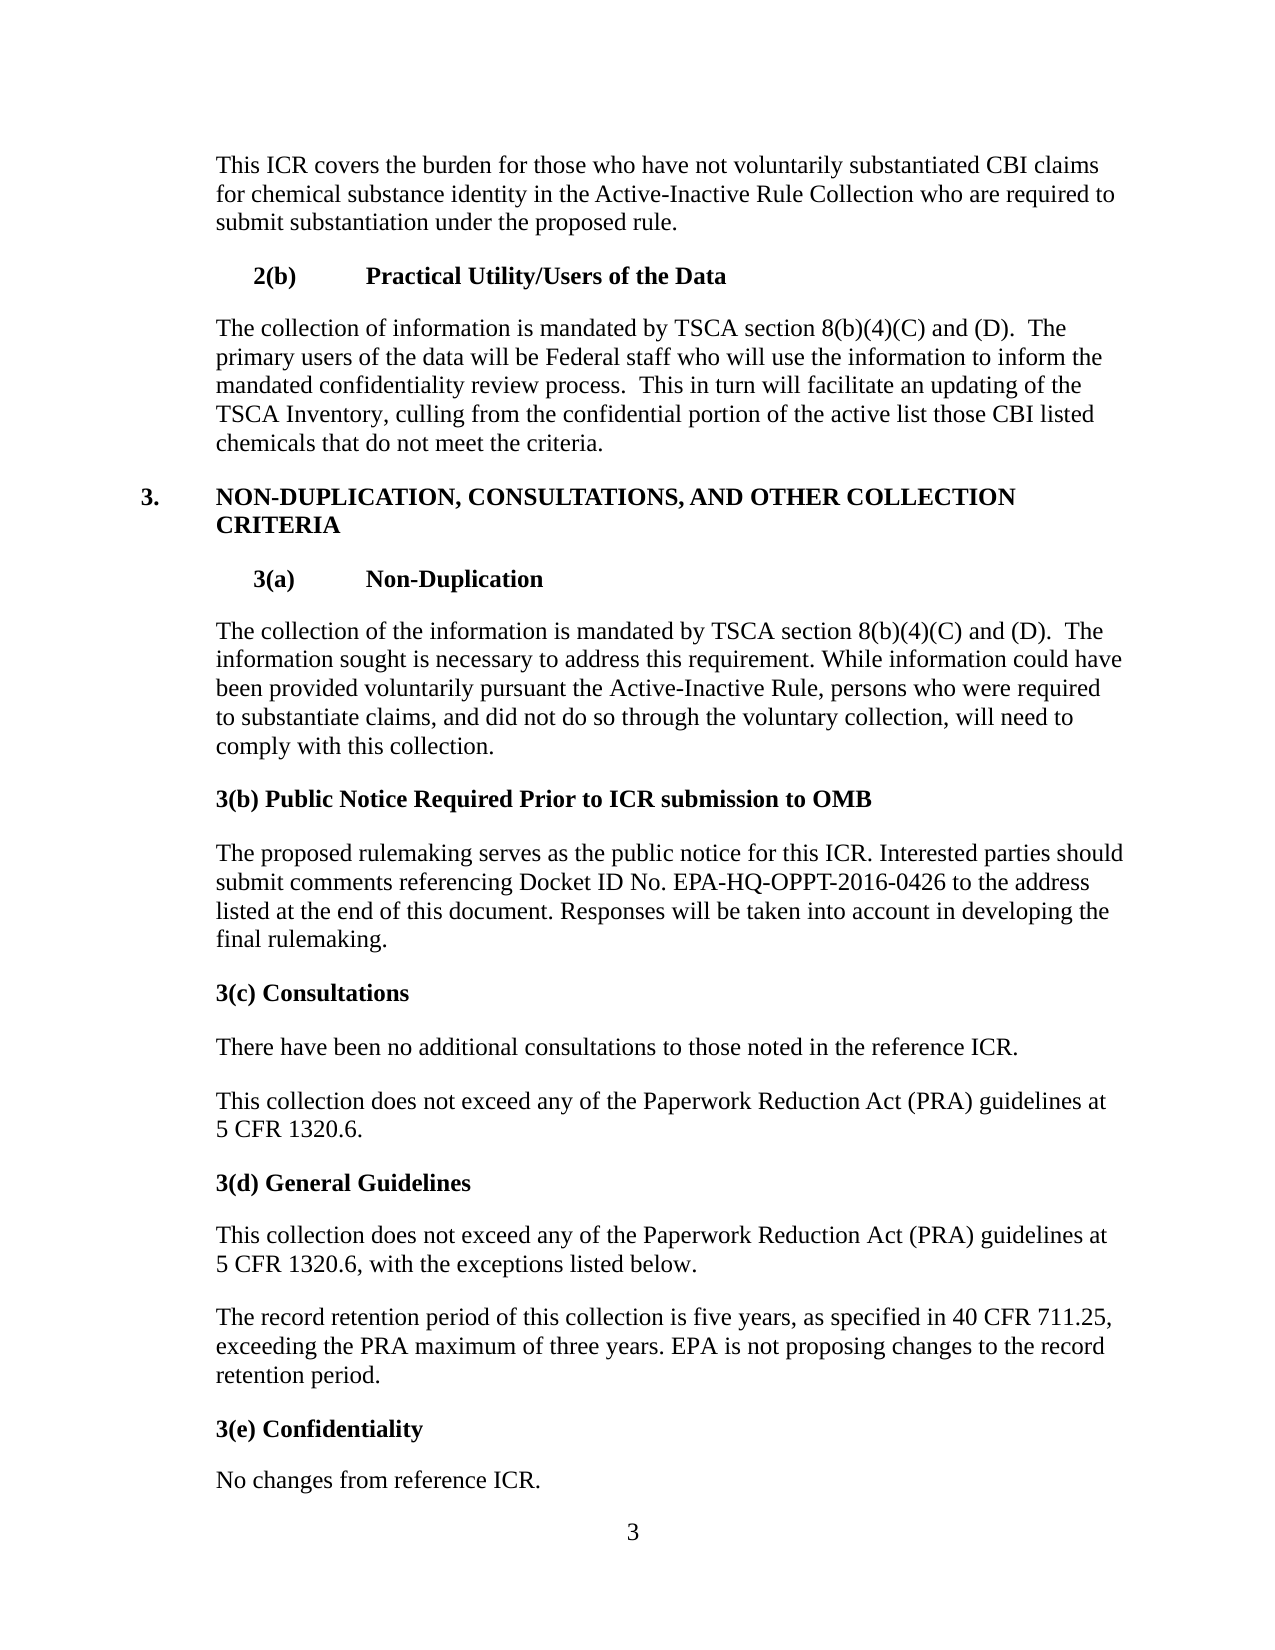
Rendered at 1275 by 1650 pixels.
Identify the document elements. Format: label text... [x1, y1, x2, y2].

text The collection of information is mandated by TSCA section 8(b)(4)(C) and (D). The primary users of the data will be Federal staff who will use the information to inform the mandated confidentiality review process. This in turn will facilitate an updating of the TSCA Inventory, culling from the confidential portion of the active list those CBI listed chemicals that do not meet the criteria. [216, 313, 1125, 457]
subtitle 3(d) General Guidelines [216, 1168, 1125, 1197]
subtitle 3(e) Confidentiality [216, 1414, 1125, 1442]
text No changes from reference ICR. [141, 1465, 1114, 1494]
subtitle There have been no additional consultations to those noted in the reference ICR. [216, 1032, 1125, 1061]
text The record retention period of this collection is five years, as specified in 40 CFR 711.25, exceeding the PRA maximum of three years. EPA is not proposing changes to the record retention period. [216, 1302, 1125, 1389]
text This collection does not exceed any of the Paperwork Reduction Act (PRA) guidelines at 5 CFR 1320.6, with the exceptions listed below. [216, 1220, 1125, 1277]
subtitle NON-DUPLICATION, CONSULTATIONS, AND OTHER COLLECTION CRITERIA [141, 482, 1125, 539]
subtitle 3(b) Public Notice Required Prior to ICR submission to OMB [216, 784, 1125, 813]
text The collection of the information is mandated by TSCA section 8(b)(4)(C) and (D). The information sought is necessary to address this requirement. While information could have been provided voluntarily pursuant the Active-Inactive Rule, persons who were required to substantiate claims, and did not do so through the voluntary collection, will need to comply with this collection. [216, 616, 1125, 759]
subtitle The proposed rulemaking serves as the public notice for this ICR. Interested parties should submit comments referencing Docket ID No. EPA-HQ-OPPT-2016-0426 to the address listed at the end of this document. Responses will be taken into account in developing the final rulemaking. [216, 838, 1125, 953]
subtitle This collection does not exceed any of the Paperwork Reduction Act (PRA) guidelines at 5 CFR 1320.6. [216, 1086, 1125, 1143]
subtitle This ICR covers the burden for those who have not voluntarily substantiated CBI claims for chemical substance identity in the Active-Inactive Rule Collection who are required to submit substantiation under the proposed rule. [216, 150, 1125, 236]
subtitle Non-Duplication [253, 564, 1125, 593]
subtitle 3(c) Consultations [216, 978, 1125, 1007]
subtitle Practical Utility/Users of the Data [253, 261, 1125, 290]
